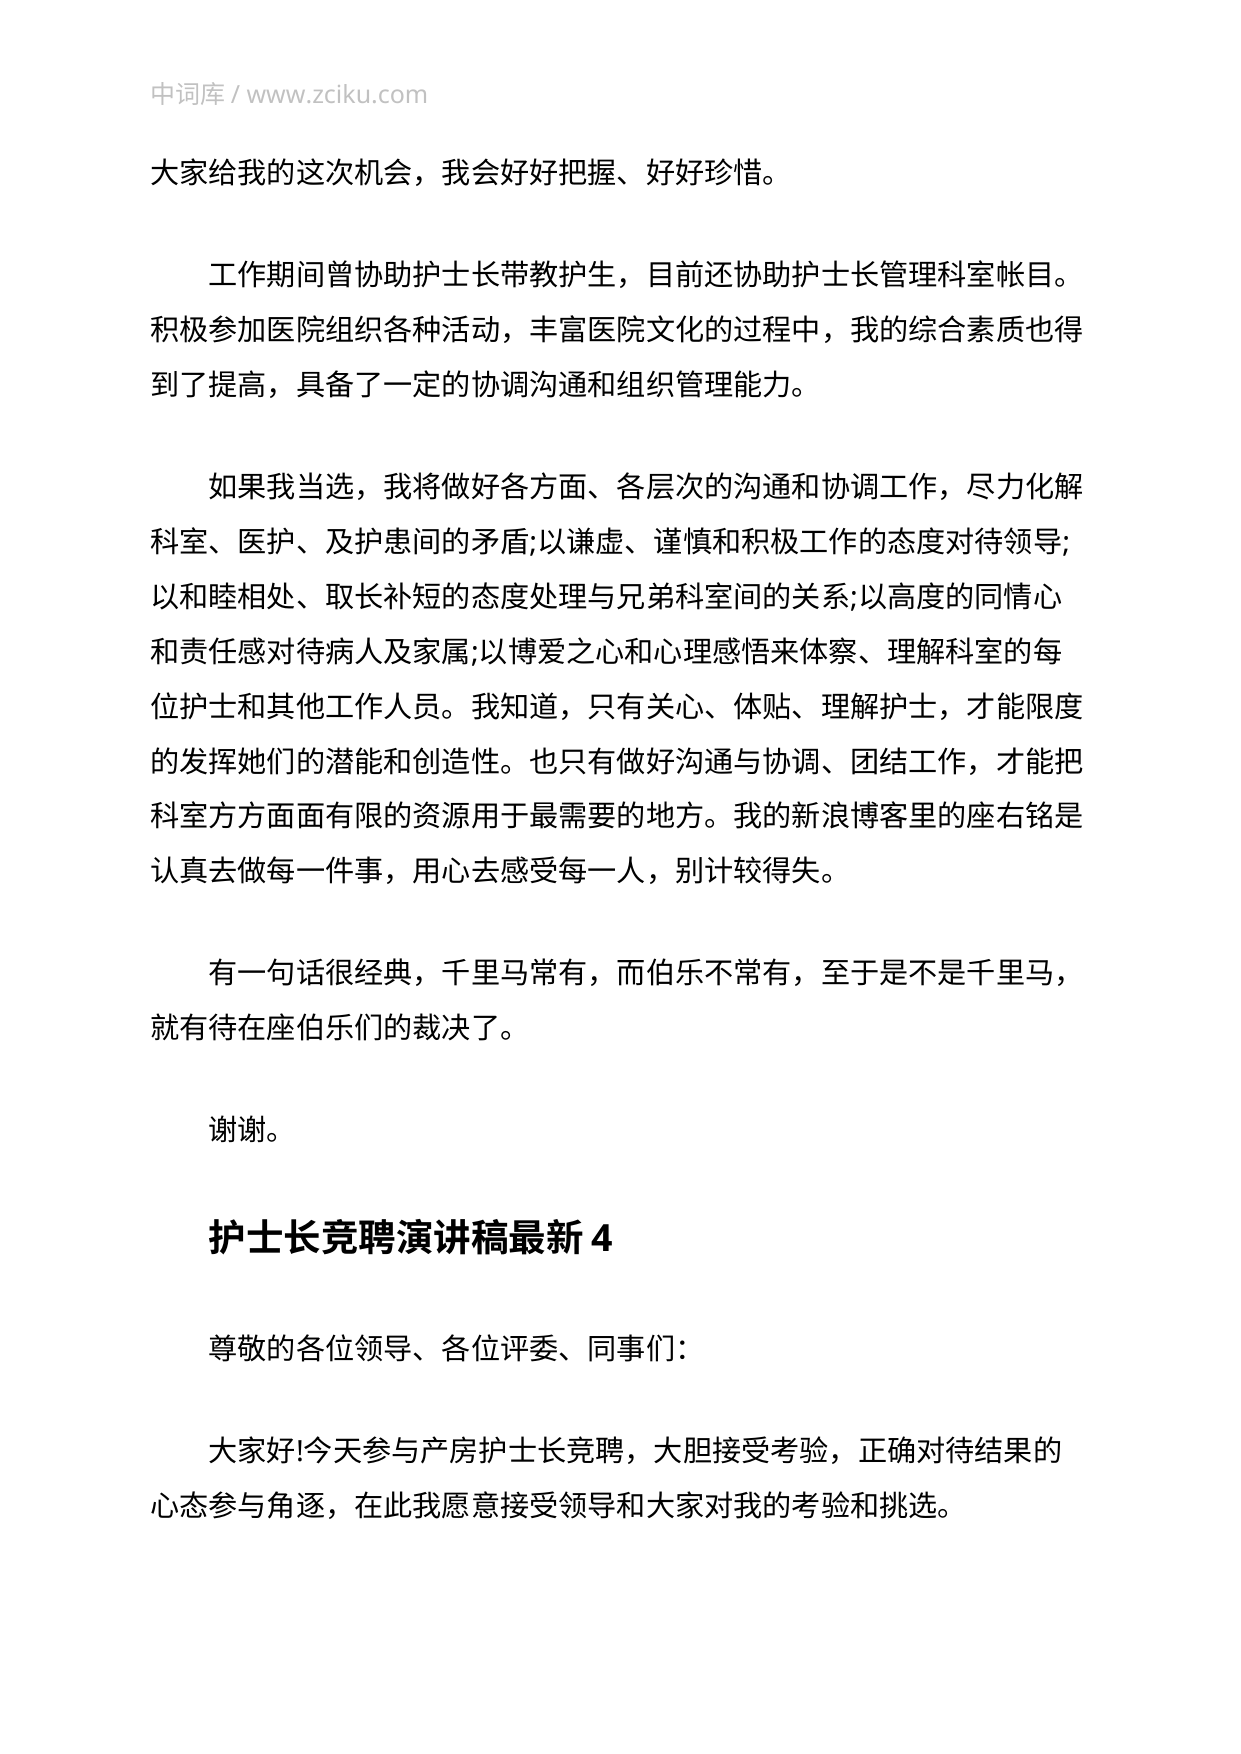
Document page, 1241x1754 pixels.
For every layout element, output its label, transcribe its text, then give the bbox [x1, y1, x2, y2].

text 如果我当选，我将做好各方面、各层次的沟通和协调工作，尽力化解科室、医护、及护患间的矛盾;以谦虚、谨慎和积极工作的态度对待领导;以和睦相处、取长补短的态度处理与兄弟科室间的关系;以高度的同情心和责任感对待病人及家属;以博爱之心和心理感悟来体察、理解科室的每位护士和其他工作人员。我知道，只有关心、体贴、理解护士，才能限度的发挥她们的潜能和创造性。也只有做好沟通与协调、团结工作，才能把科室方方面面有限的资源用于最需要的地方。我的新浪博客里的座右铭是认真去做每一件事，用心去感受每一人，别计较得失。 [150, 463, 1090, 890]
text 护士长竞聘演讲稿最新4 [150, 1208, 1090, 1263]
text 尊敬的各位领导、各位评委、同事们： [150, 1326, 1090, 1368]
text 有一句话很经典，千里马常有，而伯乐不常有，至于是不是千里马，就有待在座伯乐们的裁决了。 [150, 950, 1090, 1047]
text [150, 150, 1090, 192]
text 谢谢。 [150, 1106, 1090, 1149]
text 工作期间曾协助护士长带教护生，目前还协助护士长管理科室帐目。积极参加医院组织各种活动，丰富医院文化的过程中，我的综合素质也得到了提高，具备了一定的协调沟通和组织管理能力。 [150, 252, 1090, 404]
text 大家好!今天参与产房护士长竞聘，大胆接受考验，正确对待结果的心态参与角逐，在此我愿意接受领导和大家对我的考验和挑选。 [150, 1427, 1090, 1525]
